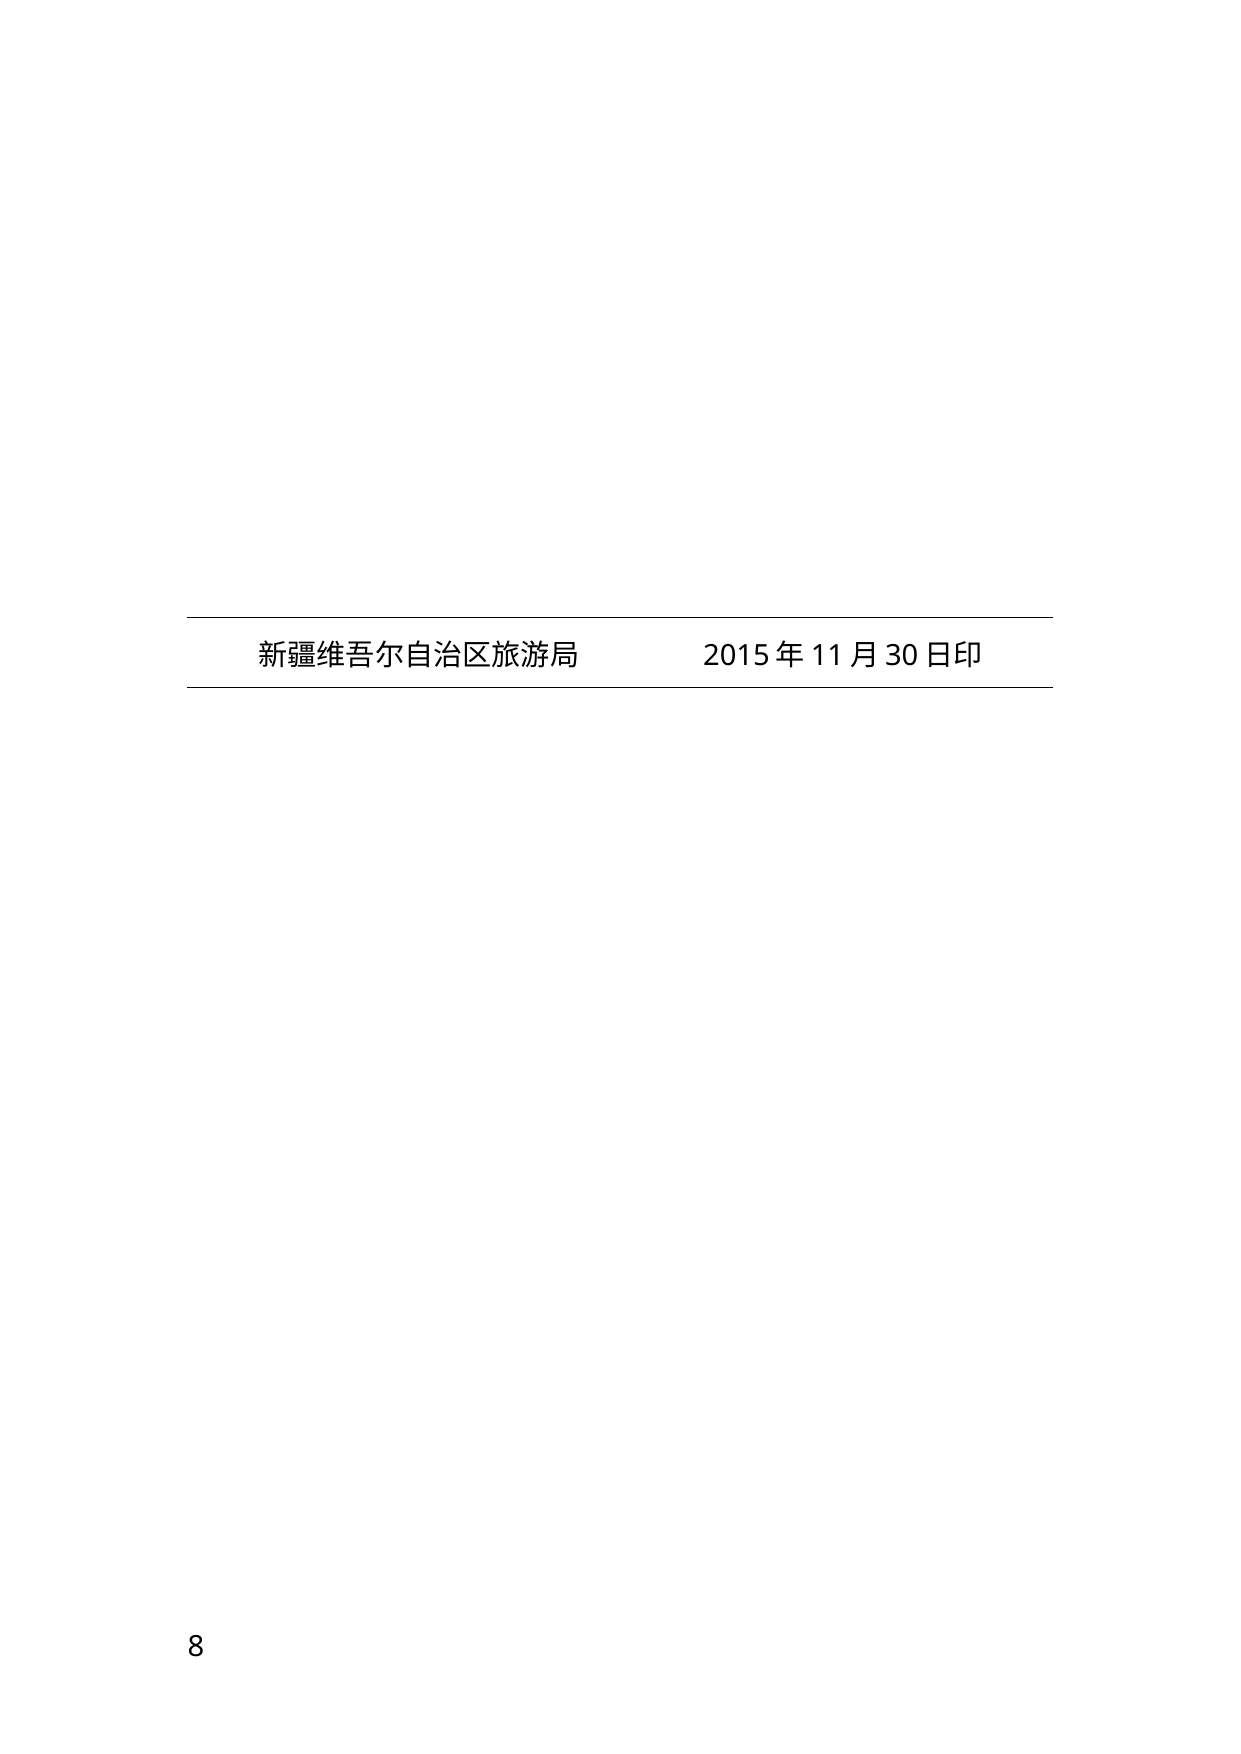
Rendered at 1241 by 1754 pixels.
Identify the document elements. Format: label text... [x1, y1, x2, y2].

text 新疆维吾尔自治区旅游局 2015年11月30日印 [187, 618, 1053, 687]
